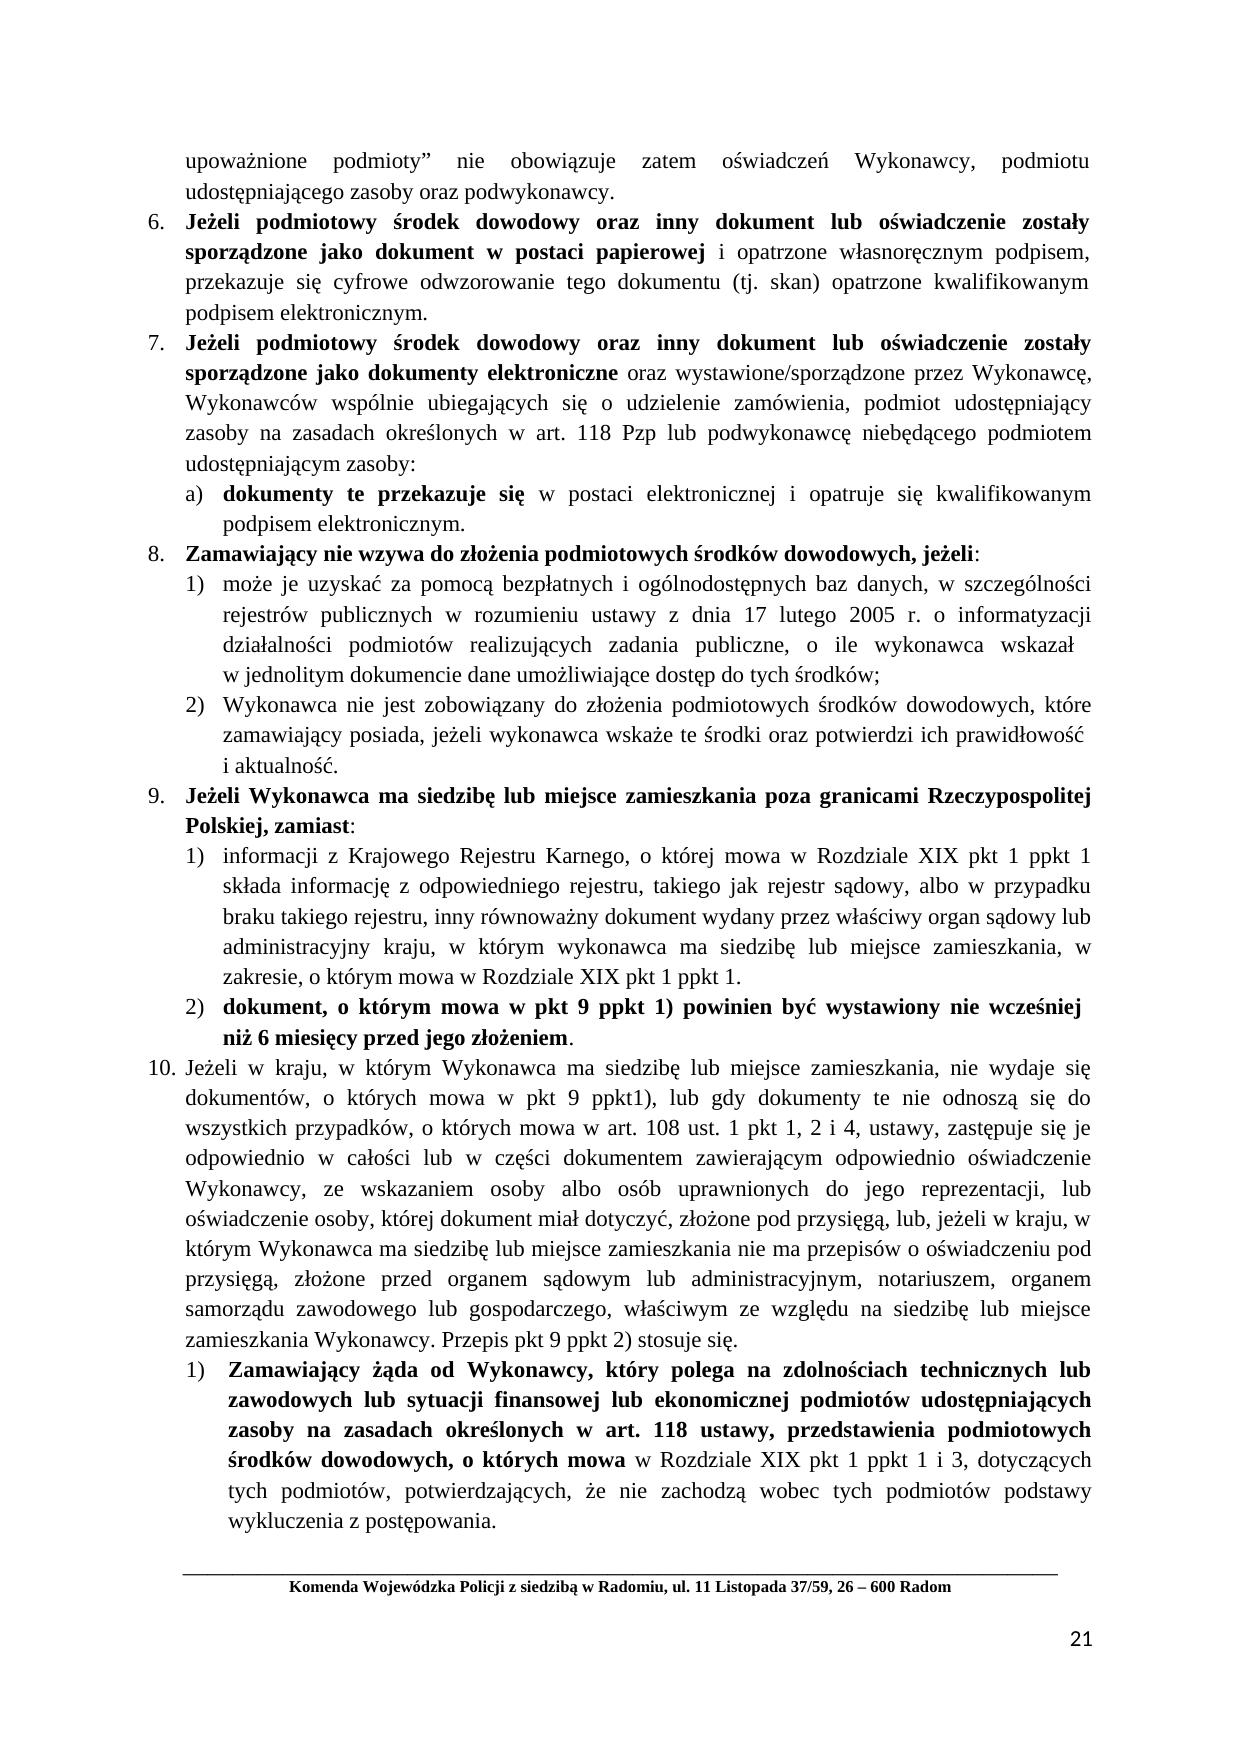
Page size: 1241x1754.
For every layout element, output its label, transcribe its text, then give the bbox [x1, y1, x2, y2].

list Zamawiający nie wzywa do złożenia podmiotowych środków dowodowych, jeżeli: [148, 540, 1093, 567]
list Jeżeli podmiotowy środek dowodowy oraz inny dokument lub oświadczenie zostały sporządzone jako dokumenty elektroniczne oraz wystawione/sporządzone przez Wykonawcę, Wykonawców wspólnie ubiegających się o udzielenie zamówienia, podmiot udostępniający zasoby na zasadach określonych w art. 118 Pzp lub podwykonawcę niebędącego podmiotem udostępniającym zasoby: [148, 329, 1093, 476]
list Jeżeli w kraju, w którym Wykonawca ma siedzibę lub miejsce zamieszkania, nie wydaje się dokumentów, o których mowa w pkt 9 ppkt1), lub gdy dokumenty te nie odnoszą się do wszystkich przypadków, o których mowa w art. 108 ust. 1 pkt 1, 2 i 4, ustawy, zastępuje się je odpowiednio w całości lub w części dokumentem zawierającym odpowiednio oświadczenie Wykonawcy, ze wskazaniem osoby albo osób uprawnionych do jego reprezentacji, lub oświadczenie osoby, której dokument miał dotyczyć, złożone pod przysięgą, lub, jeżeli w kraju, w którym Wykonawca ma siedzibę lub miejsce zamieszkania nie ma przepisów o oświadczeniu pod przysięgą, złożone przed organem sądowym lub administracyjnym, notariuszem, organem samorządu zawodowego lub gospodarczego, właściwym ze względu na siedzibę lub miejsce zamieszkania Wykonawcy. Przepis pkt 9 ppkt 2) stosuje się. [148, 1054, 1093, 1352]
list dokumenty te przekazuje się w postaci elektronicznej i opatruje się kwalifikowanym podpisem elektronicznym. [185, 480, 1093, 536]
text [185, 148, 1091, 204]
list może je uzyskać za pomocą bezpłatnych i ogólnodostępnych baz danych, w szczególności rejestrów publicznych w rozumieniu ustawy z dnia 17 lutego 2005 r. o informatyzacji działalności podmiotów realizujących zadania publiczne, o ile wykonawca wskazał w jednolitym dokumencie dane umożliwiające dostęp do tych środków; [185, 571, 1093, 687]
list dokument, o którym mowa w pkt 9 ppkt 1) powinien być wystawiony nie wcześniej niż 6 miesięcy przed jego złożeniem. [185, 993, 1093, 1050]
list informacji z Krajowego Rejestru Karnego, o której mowa w Rozdziale XIX pkt 1 ppkt 1 składa informację z odpowiedniego rejestru, takiego jak rejestr sądowy, albo w przypadku braku takiego rejestru, inny równoważny dokument wydany przez właściwy organ sądowy lub administracyjny kraju, w którym wykonawca ma siedzibę lub miejsce zamieszkania, w zakresie, o którym mowa w Rozdziale XIX pkt 1 ppkt 1. [185, 842, 1093, 989]
list Jeżeli Wykonawca ma siedzibę lub miejsce zamieszkania poza granicami Rzeczypospolitej Polskiej, zamiast: [148, 782, 1093, 838]
list Jeżeli podmiotowy środek dowodowy oraz inny dokument lub oświadczenie zostały sporządzone jako dokument w postaci papierowej i opatrzone własnoręcznym podpisem, przekazuje się cyfrowe odwzorowanie tego dokumentu (tj. skan) opatrzone kwalifikowanym podpisem elektronicznym. [148, 208, 1091, 325]
list Wykonawca nie jest zobowiązany do złożenia podmiotowych środków dowodowych, które zamawiający posiada, jeżeli wykonawca wskaże te środki oraz potwierdzi ich prawidłowość i aktualność. [185, 691, 1093, 778]
list Zamawiający żąda od Wykonawcy, który polega na zdolnościach technicznych lub zawodowych lub sytuacji finansowej lub ekonomicznej podmiotów udostępniających zasoby na zasadach określonych w art. 118 ustawy, przedstawienia podmiotowych środków dowodowych, o których mowa w Rozdziale XIX pkt 1 ppkt 1 i 3, dotyczących tych podmiotów, potwierdzających, że nie zachodzą wobec tych podmiotów podstawy wykluczenia z postępowania. [186, 1356, 1093, 1533]
